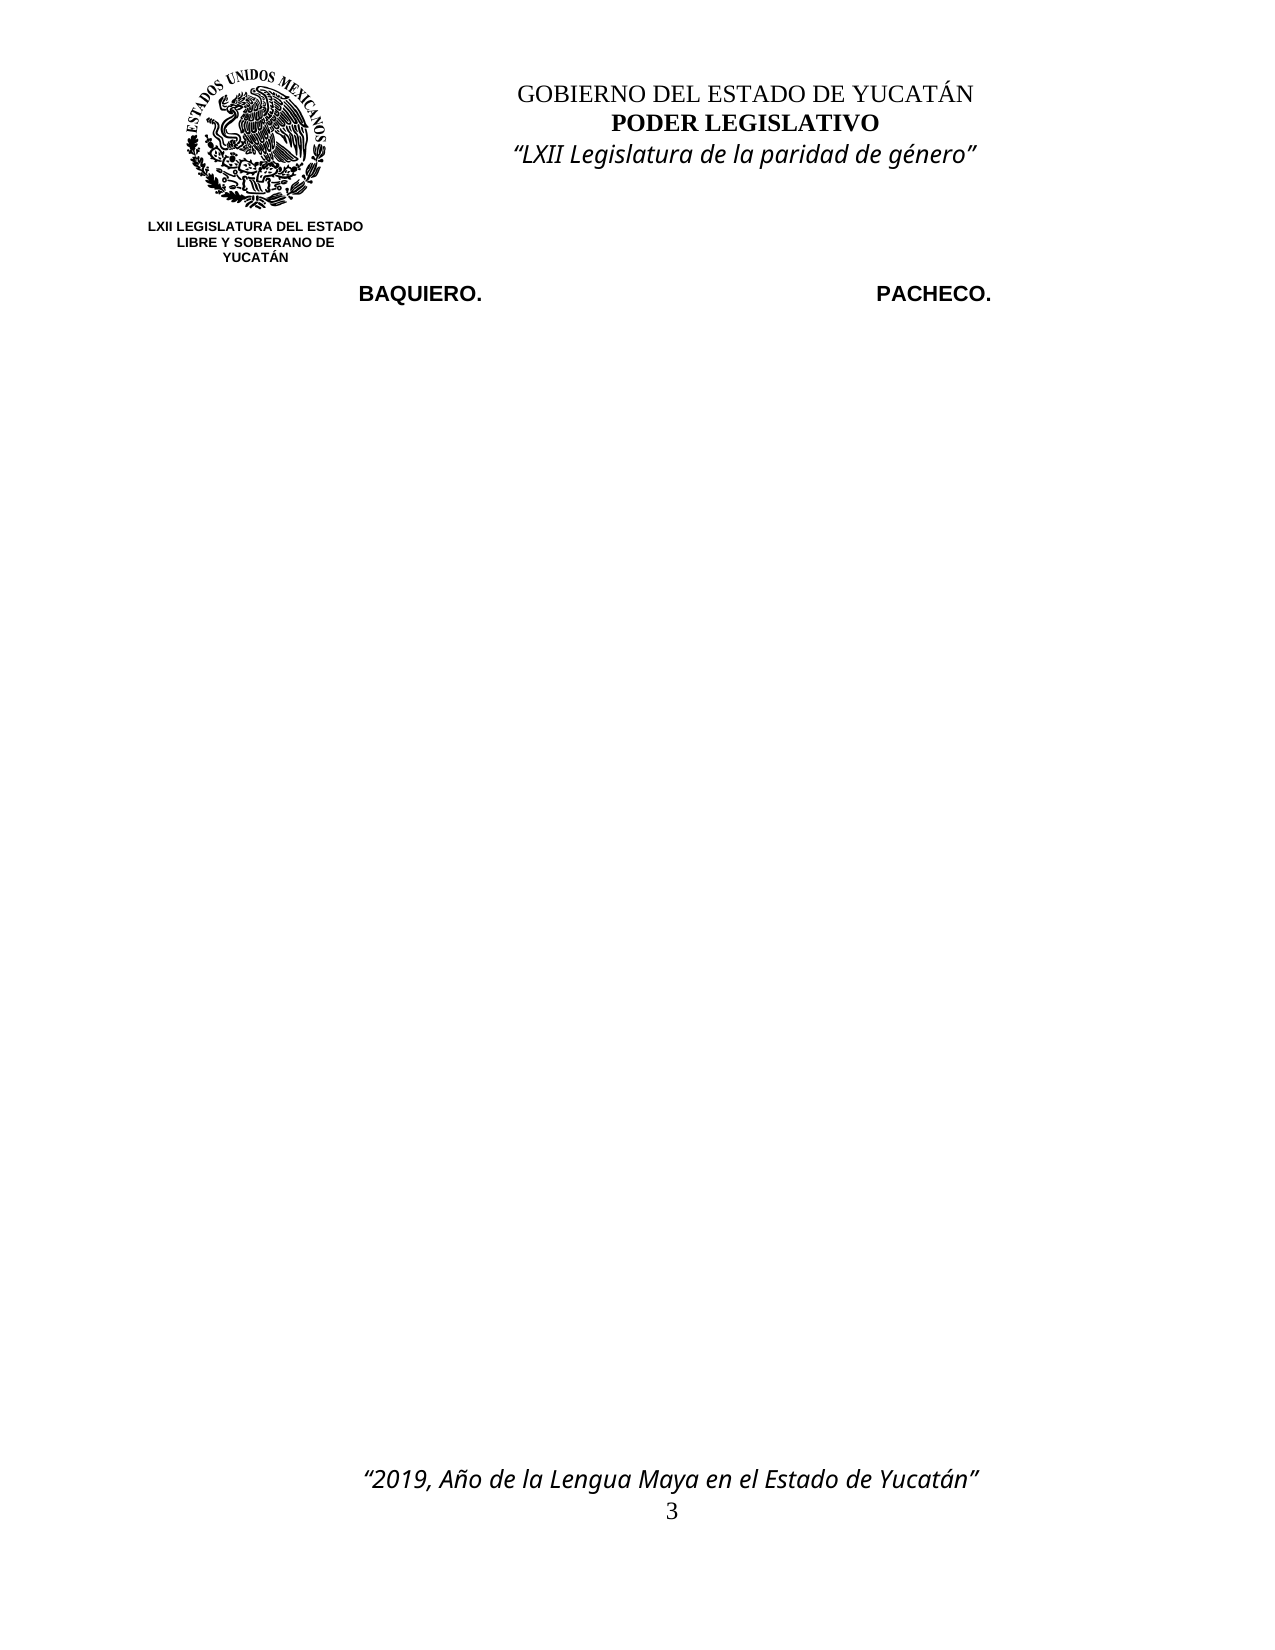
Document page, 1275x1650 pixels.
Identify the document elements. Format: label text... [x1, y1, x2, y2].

picture [152, 35, 360, 243]
table_header SECRETARIO: DIP. LUIS HERMELINDO LOEZA PACHECO. [682, 281, 1185, 306]
table_header SECRETARIO: DIP. MIGUEL ESTEBAN RODRÍGUEZ BAQUIERO. [158, 281, 682, 306]
